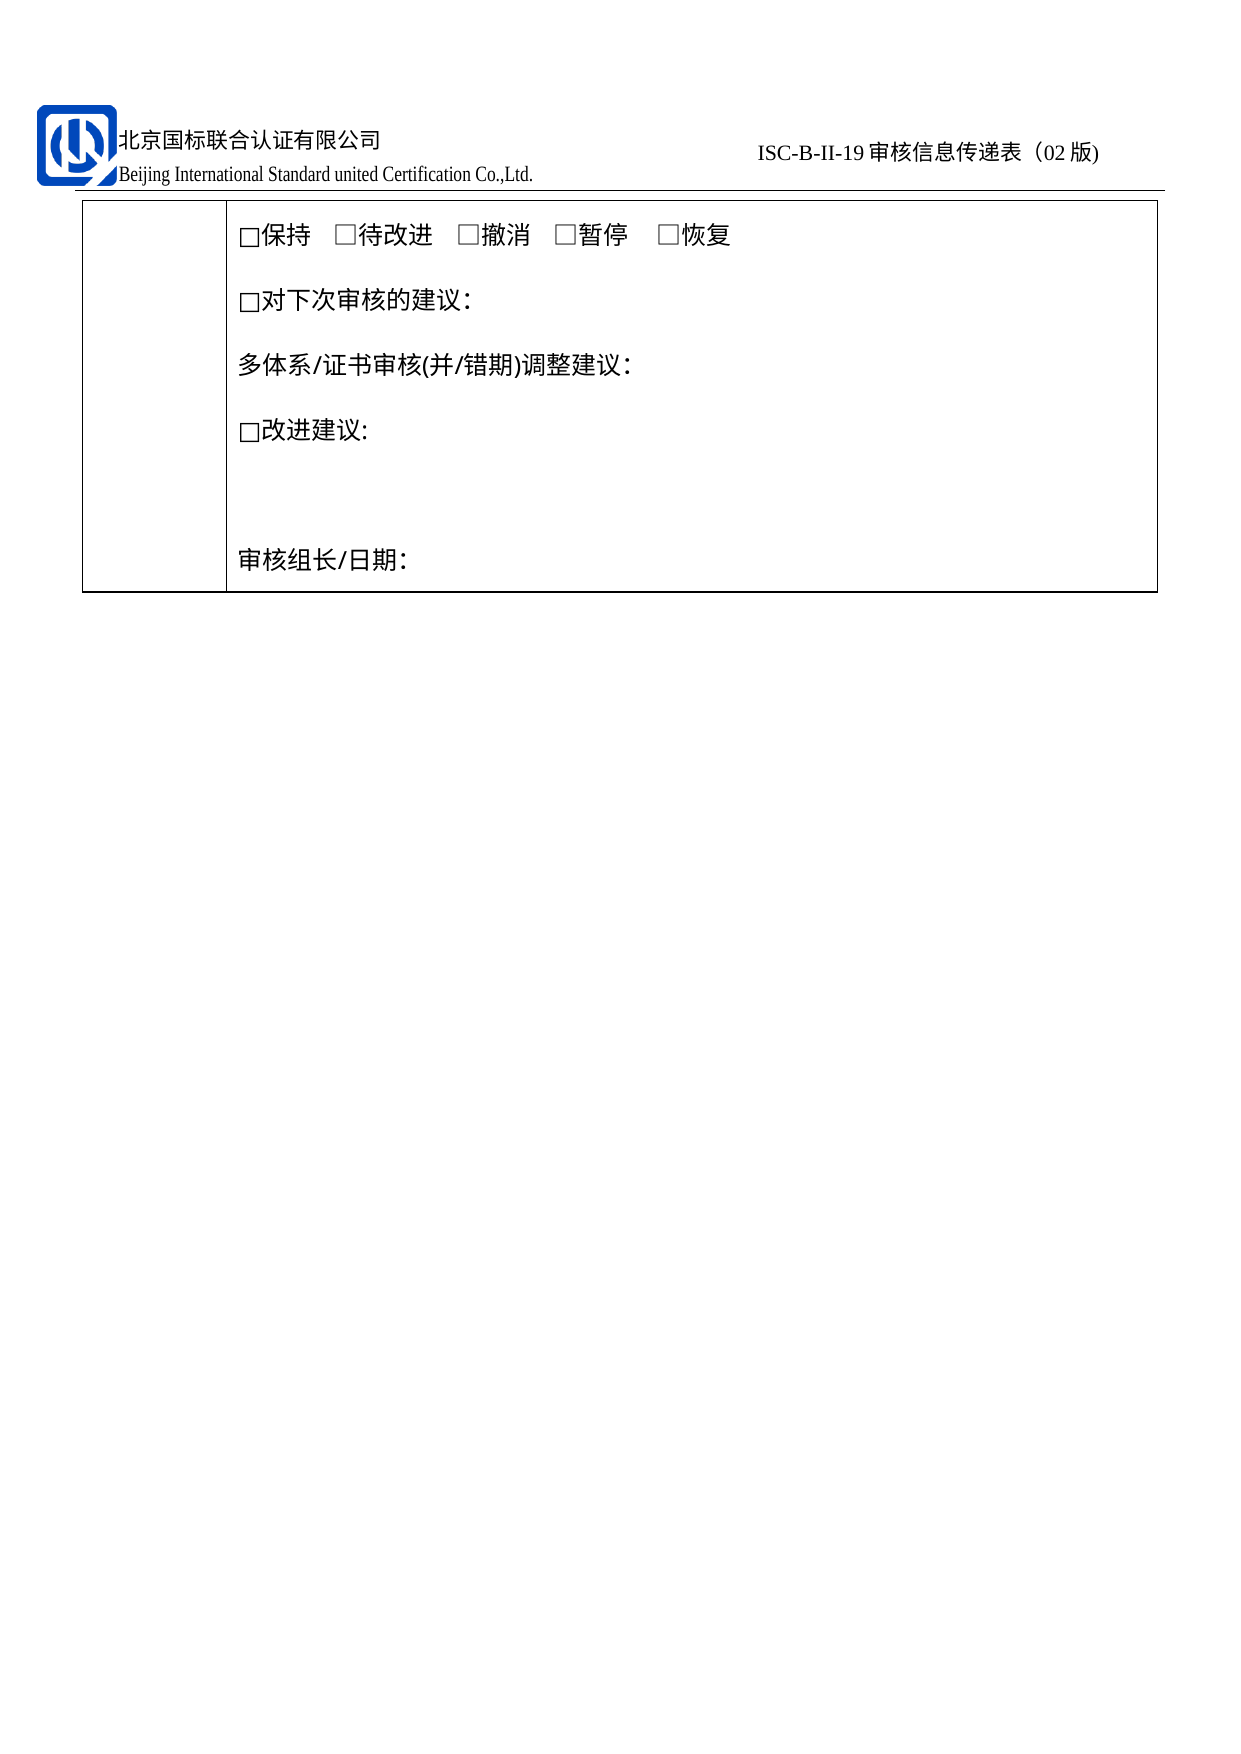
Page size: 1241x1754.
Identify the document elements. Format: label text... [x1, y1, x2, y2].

picture [37, 105, 117, 186]
table_cell 审核发现： 不符合 项 分布部门： 不符合标准及条款： 不符合性质：□一般不符合 □严重不符合 上次不符合项验证：关闭 项。 □保持 □待改进 □撤消 □暂停 □恢复 □对下次审核的建议： 多体系/证书审核(并/错期)调整建议： □改进建议: 审核组长/日期： [227, 201, 1157, 591]
